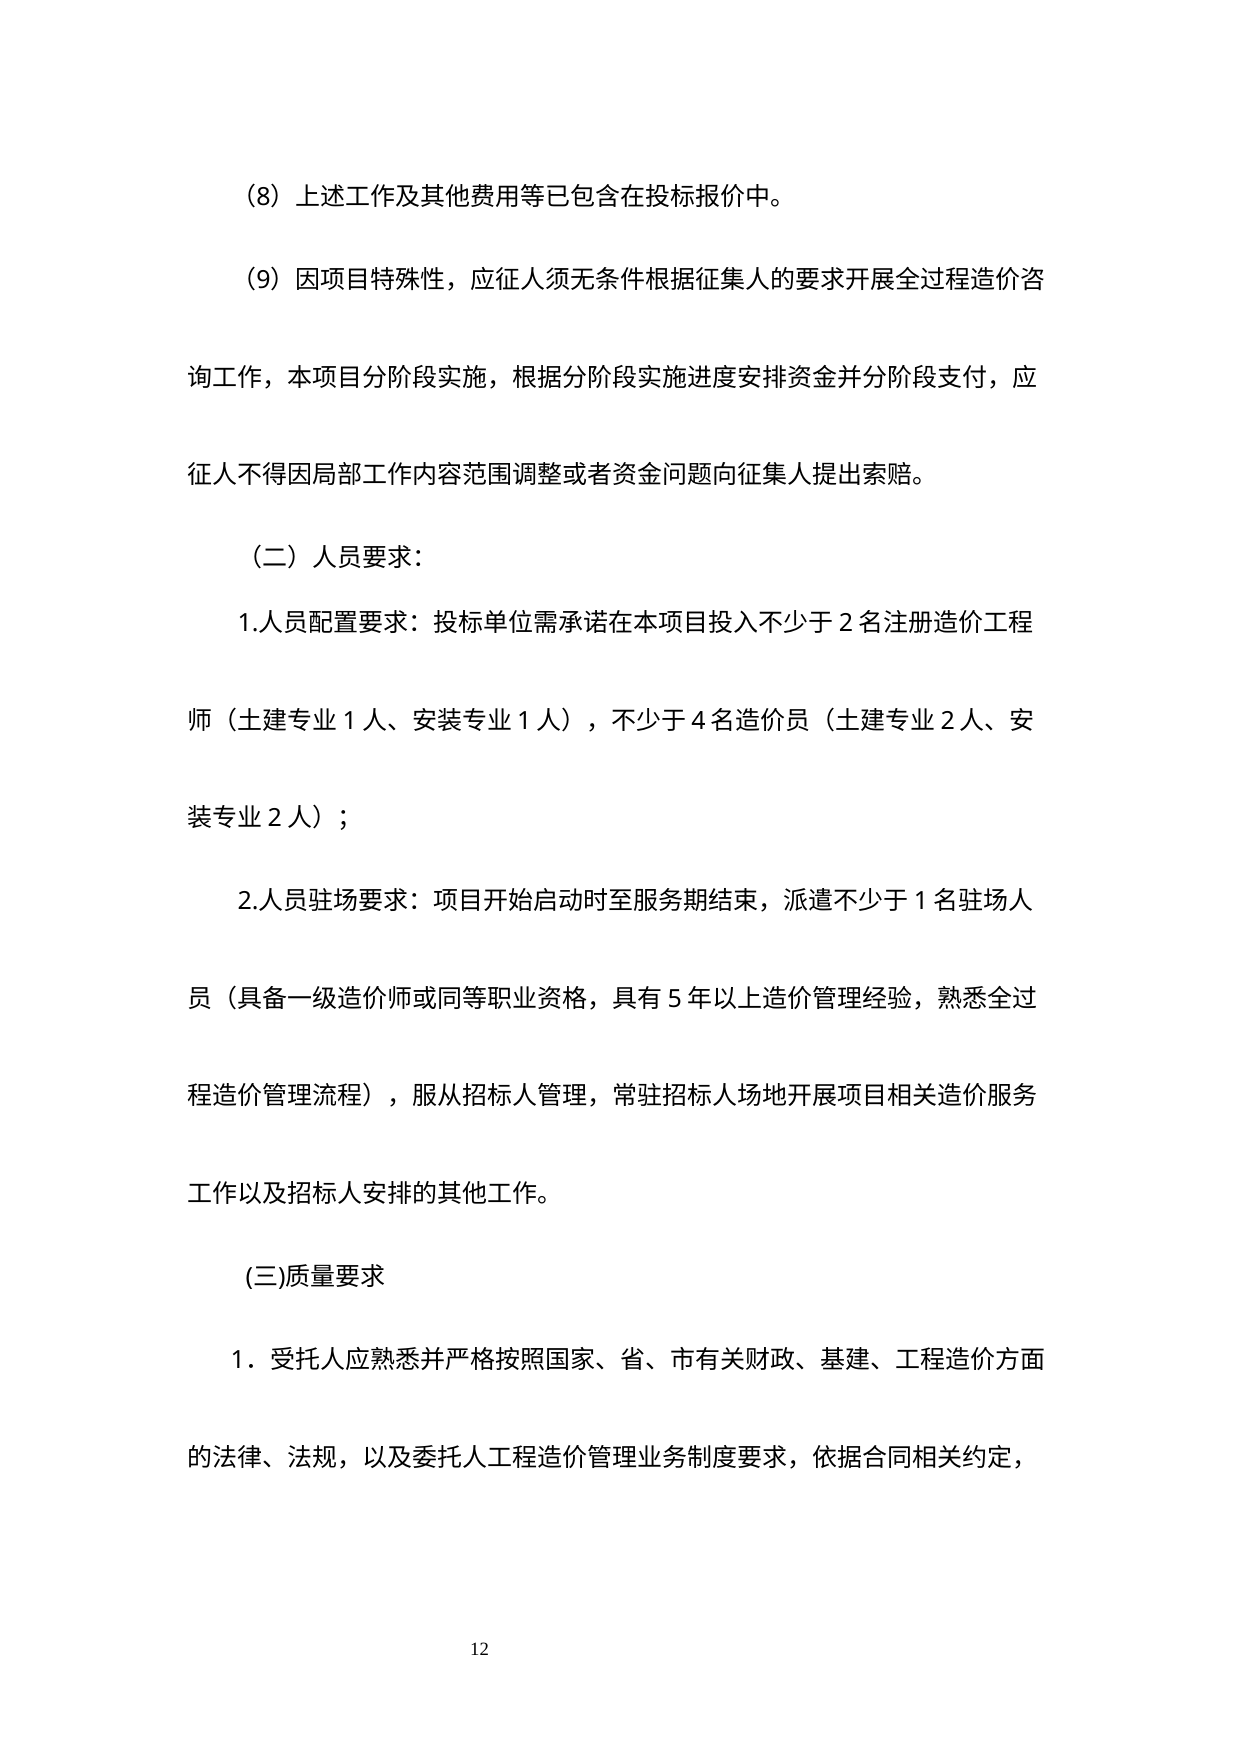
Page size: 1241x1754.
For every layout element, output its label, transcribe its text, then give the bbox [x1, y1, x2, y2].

text （9）因项目特殊性，应征人须无条件根据征集人的要求开展全过程造价咨询工作，本项目分阶段实施，根据分阶段实施进度安排资金并分阶段支付，应征人不得因局部工作内容范围调整或者资金问题向征集人提出索赔。 [187, 245, 1053, 505]
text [187, 1325, 1053, 1488]
text 2.人员驻场要求：项目开始启动时至服务期结束，派遣不少于1名驻场人员（具备一级造价师或同等职业资格，具有5年以上造价管理经验，熟悉全过程造价管理流程），服从招标人管理，常驻招标人场地开展项目相关造价服务工作以及招标人安排的其他工作。 [187, 866, 1053, 1224]
text （二）人员要求： [187, 523, 1053, 588]
text （8）上述工作及其他费用等已包含在投标报价中。 [187, 162, 1053, 227]
text 1.人员配置要求：投标单位需承诺在本项目投入不少于2名注册造价工程师（土建专业1人、安装专业1人），不少于4名造价员（土建专业2人、安装专业2人）； [187, 588, 1053, 848]
text (三)质量要求 [220, 1242, 1053, 1307]
